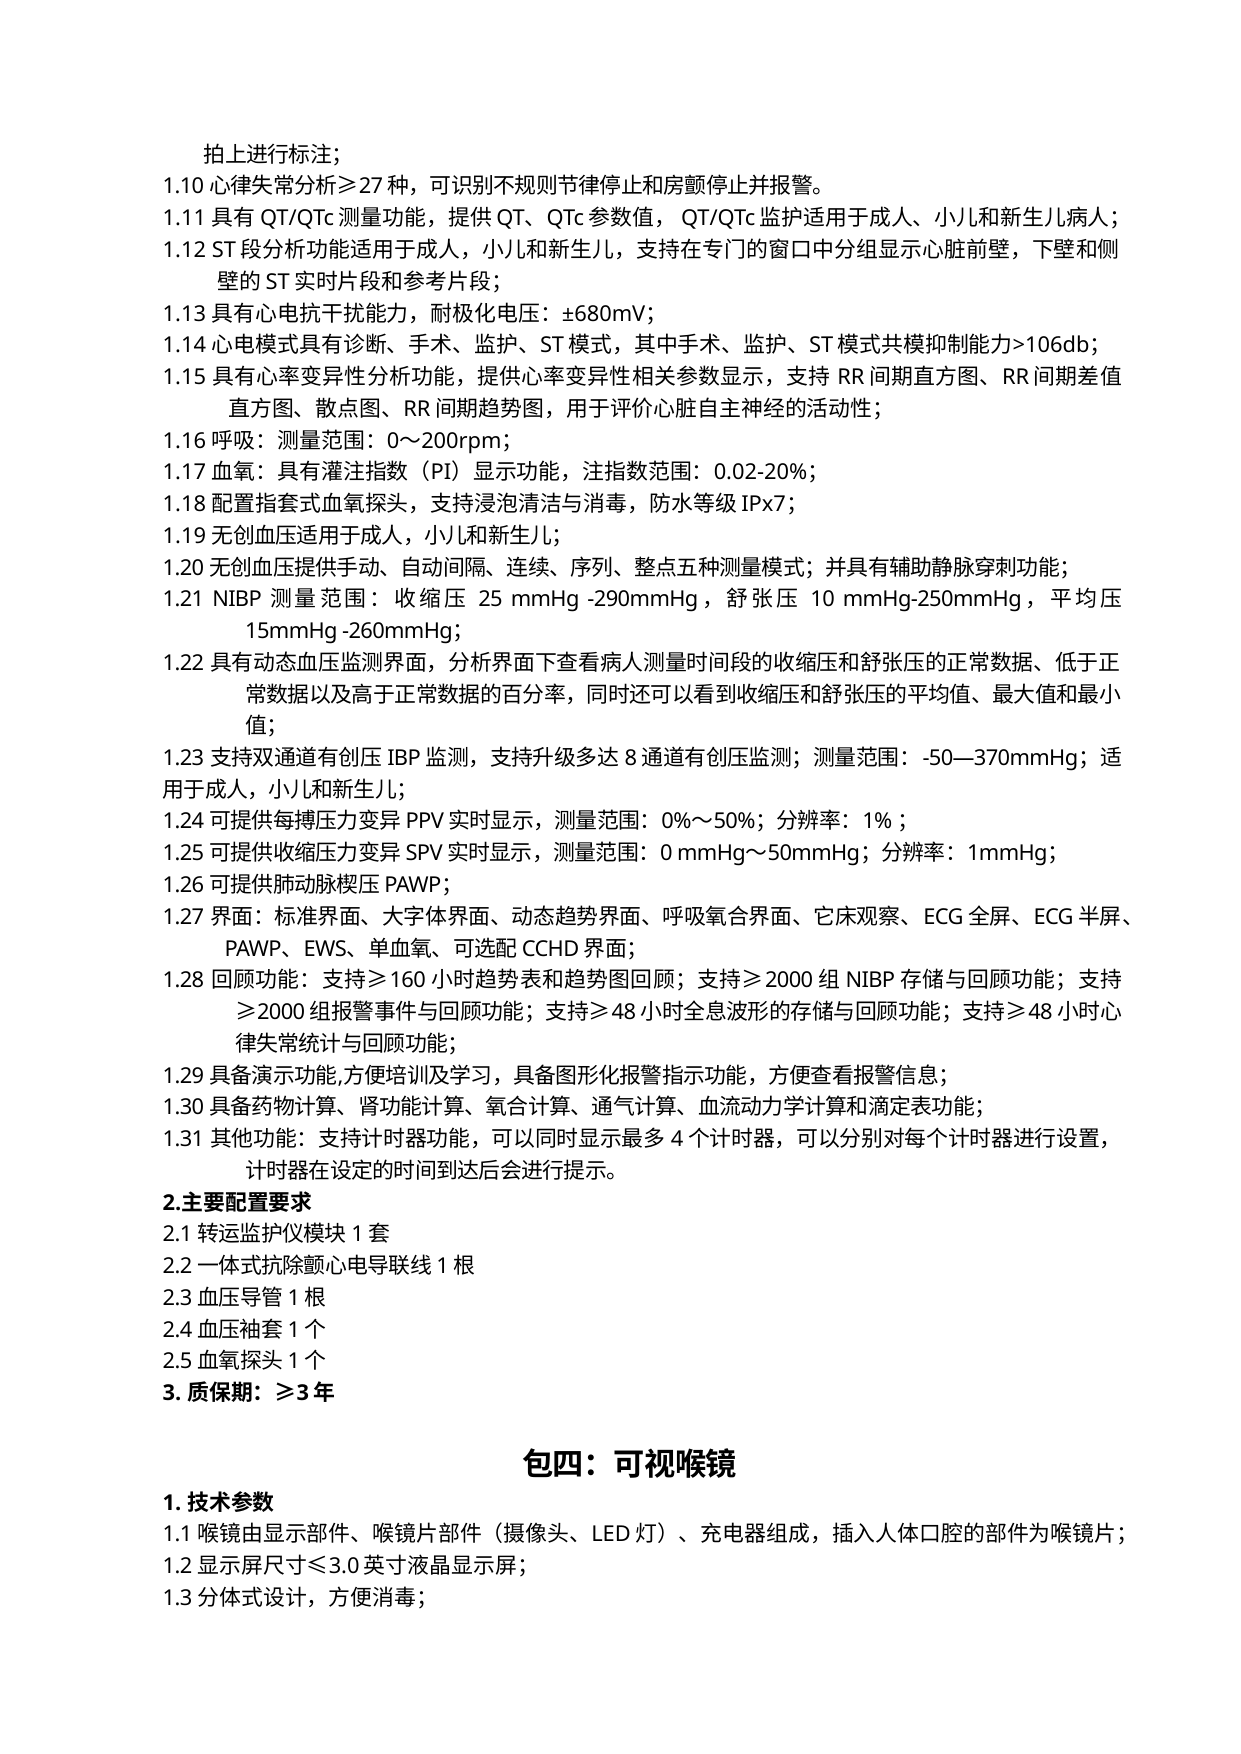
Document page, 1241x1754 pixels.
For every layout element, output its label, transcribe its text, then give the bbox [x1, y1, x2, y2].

text 2.1 转运监护仪模块1套 [162, 1216, 1122, 1248]
text 1.19 无创血压适用于成人，小儿和新生儿； [162, 518, 1122, 550]
text 2.4 血压袖套1个 [162, 1312, 1122, 1343]
text 1.25 可提供收缩压力变异SPV实时显示，测量范围：0 mmHg～50mmHg；分辨率：1mmHg； [162, 835, 1122, 867]
text 3. 质保期：≥3年 [162, 1375, 1122, 1407]
text 1.16 呼吸：测量范围：0～200rpm； [162, 423, 1122, 454]
text 1. 技术参数 [162, 1485, 1122, 1516]
text 2.3 血压导管1根 [162, 1280, 1122, 1312]
text 1.2 显示屏尺寸≤3.0英寸液晶显示屏； [162, 1548, 1122, 1580]
text 1.26 可提供肺动脉楔压PAWP； [162, 867, 1122, 899]
text 1.20 无创血压提供手动、自动间隔、连续、序列、整点五种测量模式；并具有辅助静脉穿刺功能； [162, 550, 1122, 581]
text 1.28 回顾功能：支持≥160小时趋势表和趋势图回顾；支持≥2000组NIBP存储与回顾功能；支持≥2000组报警事件与回顾功能；支持≥48小时全息波形的存储与回顾功能；支持≥48小时心律失常统计与回顾功能； [162, 962, 1122, 1058]
text 1.21 NIBP测量范围：收缩压 25 mmHg -290mmHg，舒张压 10 mmHg-250mmHg，平均压 15mmHg -260mmHg； [162, 581, 1122, 645]
text 2.2 一体式抗除颤心电导联线1根 [162, 1248, 1122, 1280]
text 1.3 分体式设计，方便消毒； [162, 1580, 1122, 1612]
text 包四：可视喉镜 [137, 1439, 1122, 1485]
text 1.14 心电模式具有诊断、手术、监护、ST模式，其中手术、监护、ST模式共模抑制能力>106db； [162, 327, 1122, 359]
text 1.11 具有QT/QTc测量功能，提供QT、QTc参数值， QT/QTc监护适用于成人、小儿和新生儿病人； [162, 200, 1122, 232]
text 1.13 具有心电抗干扰能力，耐极化电压：±680mV； [162, 296, 1122, 327]
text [162, 137, 1122, 168]
text 2.主要配置要求 [162, 1184, 1122, 1216]
text 1.27 界面：标准界面、大字体界面、动态趋势界面、呼吸氧合界面、它床观察、ECG全屏、ECG半屏、PAWP、EWS、单血氧、可选配CCHD界面； [162, 899, 1122, 962]
text 1.1 喉镜由显示部件、喉镜片部件（摄像头、LED灯）、充电器组成，插入人体口腔的部件为喉镜片； [162, 1516, 1122, 1548]
text 1.31 其他功能：支持计时器功能，可以同时显示最多4个计时器，可以分别对每个计时器进行设置，计时器在设定的时间到达后会进行提示。 [162, 1121, 1122, 1184]
text 2.5 血氧探头1个 [162, 1343, 1122, 1375]
text 1.15 具有心率变异性分析功能，提供心率变异性相关参数显示，支持RR间期直方图、RR间期差值直方图、散点图、RR间期趋势图，用于评价心脏自主神经的活动性； [162, 359, 1122, 423]
text 1.17 血氧：具有灌注指数（PI）显示功能，注指数范围：0.02-20%； [162, 454, 1122, 486]
text 1.23 支持双通道有创压IBP监测，支持升级多达8通道有创压监测；测量范围：-50—370mmHg；适用于成人，小儿和新生儿； [162, 740, 1122, 803]
text 1.18 配置指套式血氧探头，支持浸泡清洁与消毒，防水等级IPx7； [162, 486, 1122, 518]
text 1.30 具备药物计算、肾功能计算、氧合计算、通气计算、血流动力学计算和滴定表功能； [162, 1089, 1122, 1121]
text 1.10 心律失常分析≥27种，可识别不规则节律停止和房颤停止并报警。 [162, 168, 1122, 200]
text 1.22 具有动态血压监测界面，分析界面下查看病人测量时间段的收缩压和舒张压的正常数据、低于正常数据以及高于正常数据的百分率，同时还可以看到收缩压和舒张压的平均值、最大值和最小值； [162, 645, 1122, 740]
text 1.29 具备演示功能,方便培训及学习，具备图形化报警指示功能，方便查看报警信息； [162, 1058, 1122, 1089]
text 1.24 可提供每搏压力变异PPV实时显示，测量范围：0%～50%；分辨率：1% ； [162, 803, 1122, 835]
text 1.12 ST段分析功能适用于成人，小儿和新生儿，支持在专门的窗口中分组显示心脏前壁，下壁和侧壁的ST实时片段和参考片段； [162, 232, 1122, 296]
